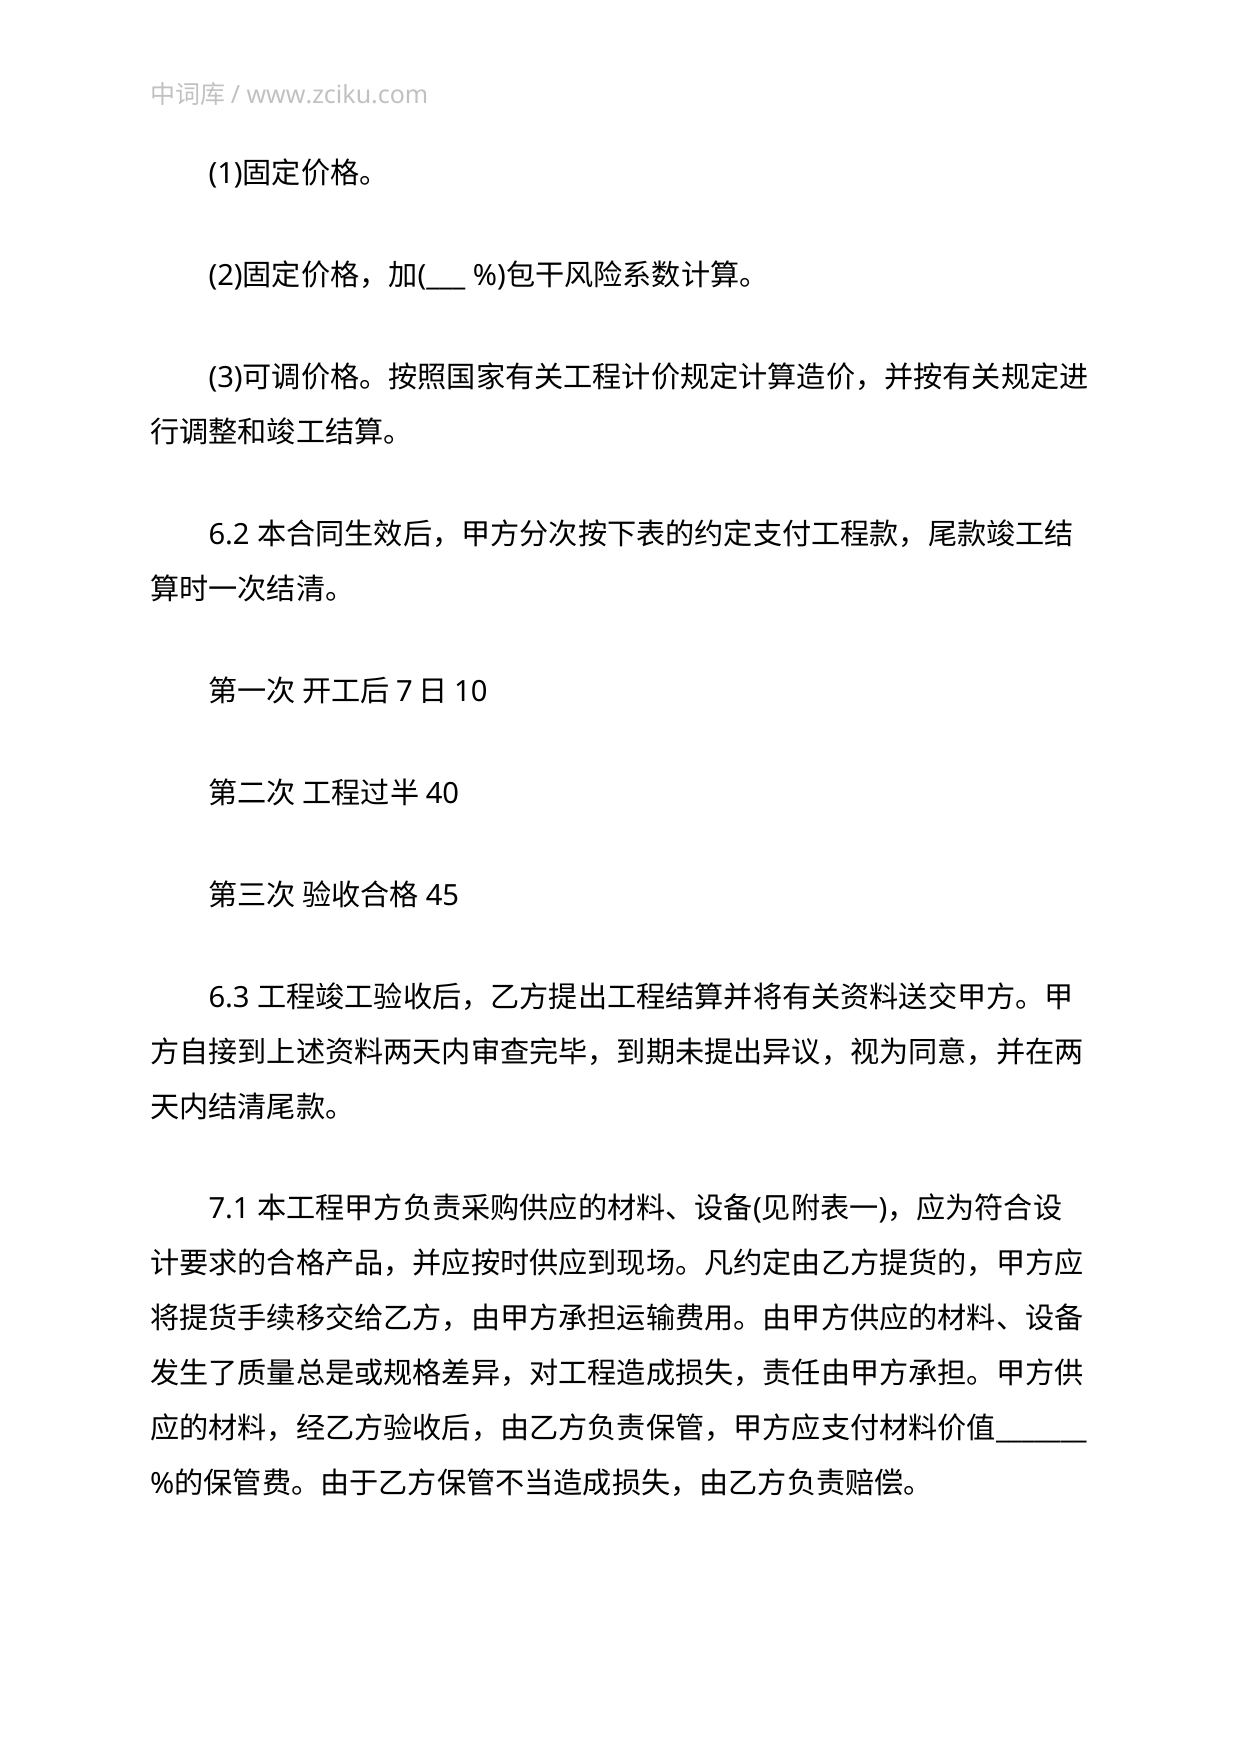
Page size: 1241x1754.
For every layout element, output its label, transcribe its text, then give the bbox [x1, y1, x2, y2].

text 第一次 开工后7日 10 [150, 667, 1090, 710]
text 6.2 本合同生效后，甲方分次按下表的约定支付工程款，尾款竣工结算时一次结清。 [150, 511, 1090, 608]
text 第三次 验收合格 45 [150, 871, 1090, 914]
text 7.1 本工程甲方负责采购供应的材料、设备(见附表一)，应为符合设计要求的合格产品，并应按时供应到现场。凡约定由乙方提货的，甲方应将提货手续移交给乙方，由甲方承担运输费用。由甲方供应的材料、设备发生了质量总是或规格差异，对工程造成损失，责任由甲方承担。甲方供应的材料，经乙方验收后，由乙方负责保管，甲方应支付材料价值_______%的保管费。由于乙方保管不当造成损失，由乙方负责赔偿。 [150, 1185, 1090, 1502]
text (1)固定价格。 [150, 150, 1090, 192]
text (2)固定价格，加(___ %)包干风险系数计算。 [150, 252, 1090, 294]
text (3)可调价格。按照国家有关工程计价规定计算造价，并按有关规定进行调整和竣工结算。 [150, 354, 1090, 451]
text 6.3 工程竣工验收后，乙方提出工程结算并将有关资料送交甲方。甲方自接到上述资料两天内审查完毕，到期未提出异议，视为同意，并在两天内结清尾款。 [150, 973, 1090, 1126]
text 第二次 工程过半 40 [150, 769, 1090, 812]
